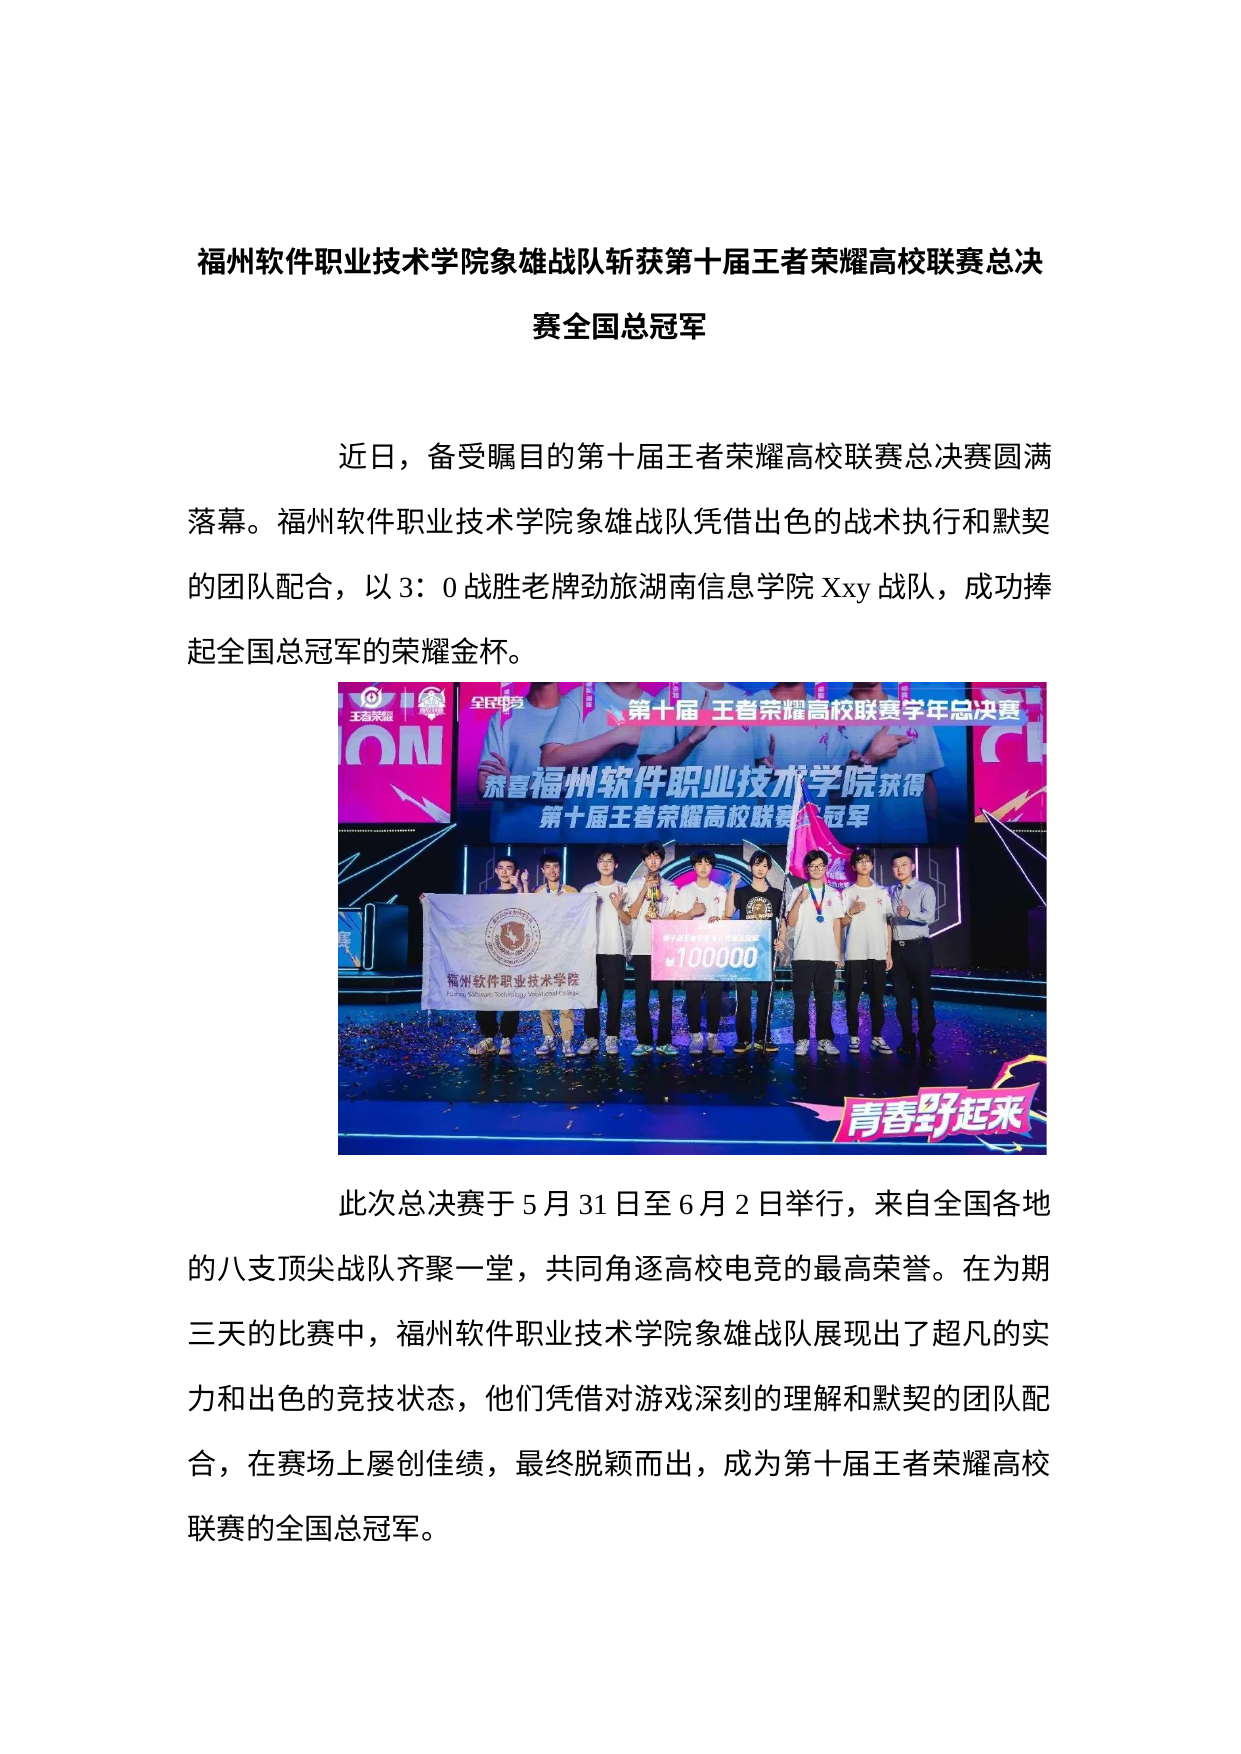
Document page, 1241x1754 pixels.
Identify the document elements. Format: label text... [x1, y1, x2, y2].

text 近日，备受瞩目的第十届王者荣耀高校联赛总决赛圆满落幕。福州软件职业技术学院象雄战队凭借出色的战术执行和默契的团队配合，以3：0战胜老牌劲旅湖南信息学院Xxy战队，成功捧起全国总冠军的荣耀金杯。 [187, 422, 1053, 682]
picture [338, 682, 1047, 1155]
text 此次总决赛于5月31日至6月2日举行，来自全国各地的八支顶尖战队齐聚一堂，共同角逐高校电竞的最高荣誉。在为期三天的比赛中，福州软件职业技术学院象雄战队展现出了超凡的实力和出色的竞技状态，他们凭借对游戏深刻的理解和默契的团队配合，在赛场上屡创佳绩，最终脱颖而出，成为第十届王者荣耀高校联赛的全国总冠军。 [187, 1169, 1053, 1559]
text 福州软件职业技术学院象雄战队斩获第十届王者荣耀高校联赛总决赛全国总冠军 [187, 227, 1053, 357]
